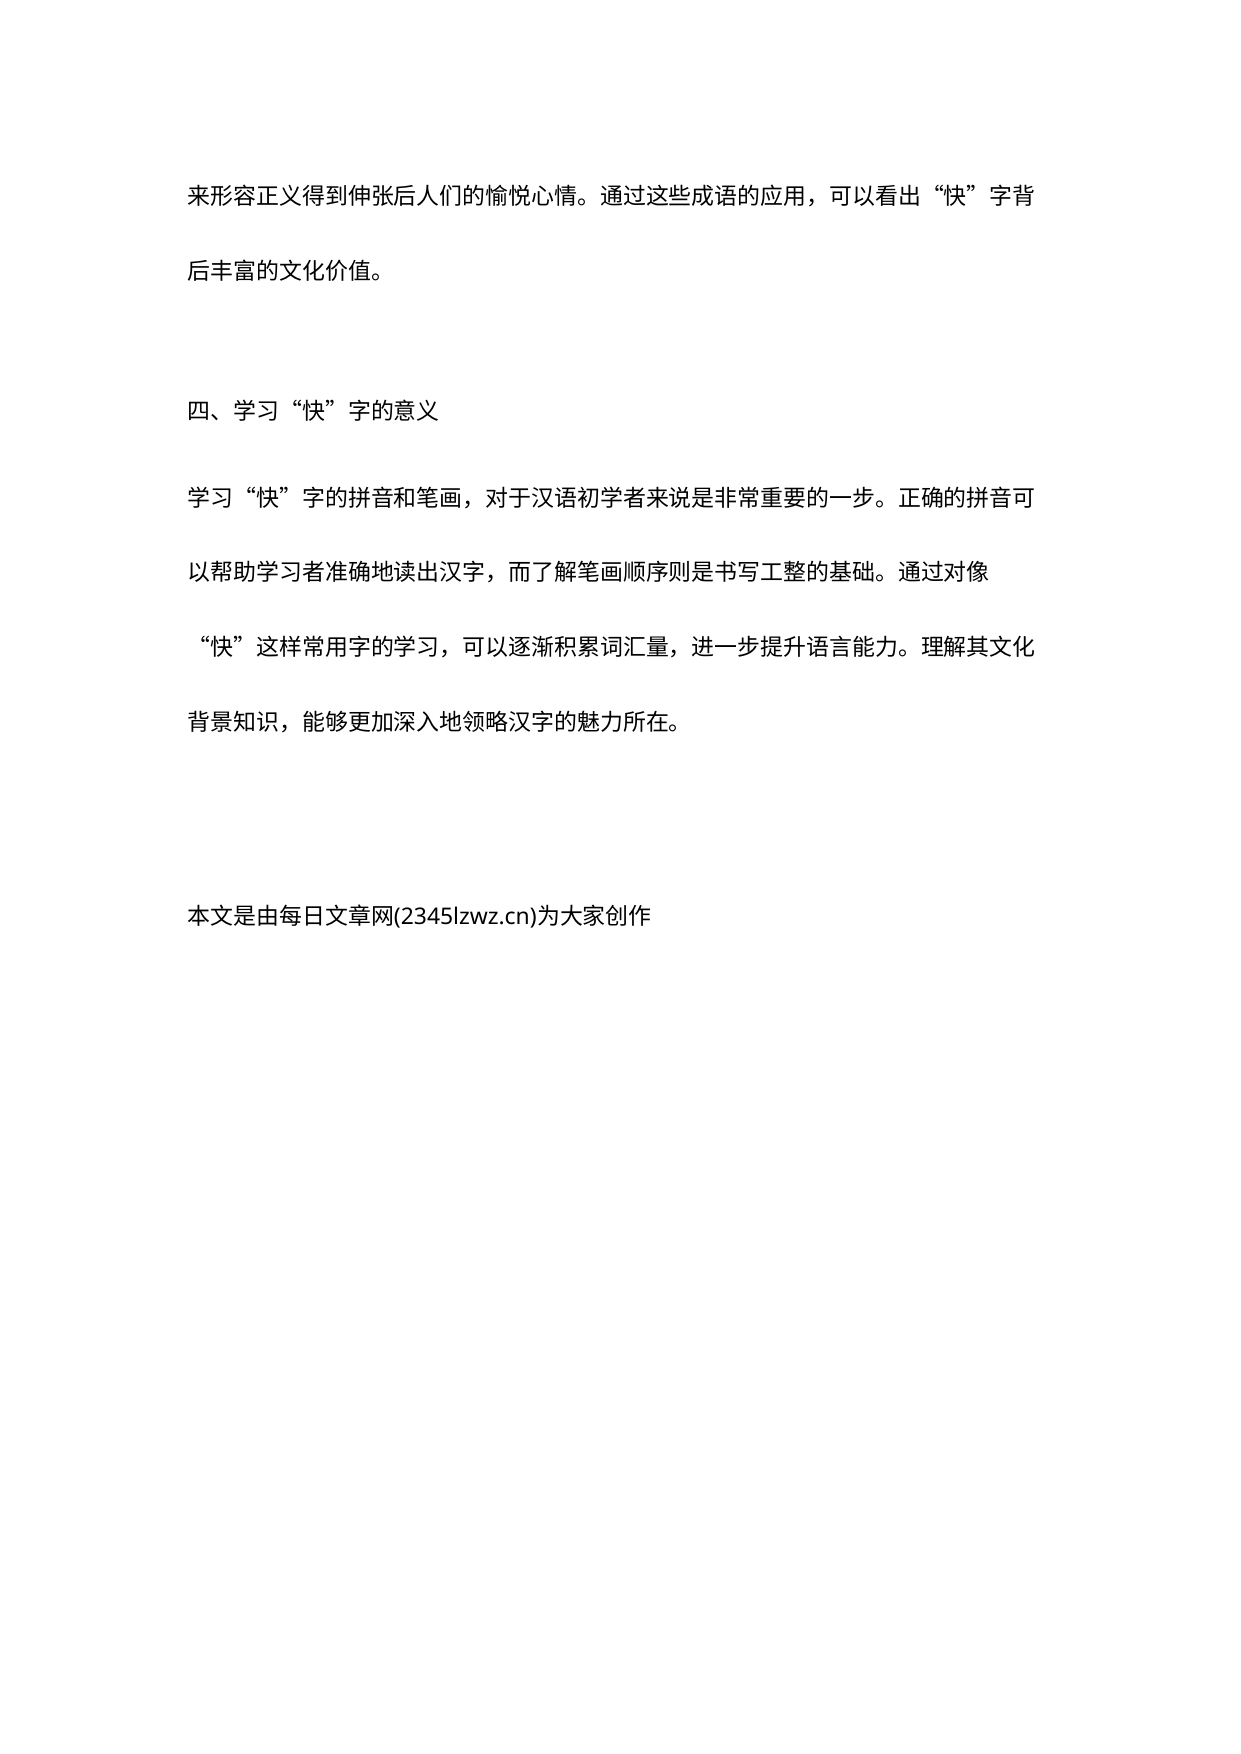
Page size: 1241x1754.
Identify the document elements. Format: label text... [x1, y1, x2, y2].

text 本文是由每日文章网(2345lzwz.cn)为大家创作 [187, 882, 1053, 947]
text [187, 162, 1053, 302]
text 学习“快”字的拼音和笔画，对于汉语初学者来说是非常重要的一步。正确的拼音可以帮助学习者准确地读出汉字，而了解笔画顺序则是书写工整的基础。通过对像“快”这样常用字的学习，可以逐渐积累词汇量，进一步提升语言能力。理解其文化背景知识，能够更加深入地领略汉字的魅力所在。 [187, 464, 1053, 753]
text 四、学习“快”字的意义 [187, 377, 1053, 442]
